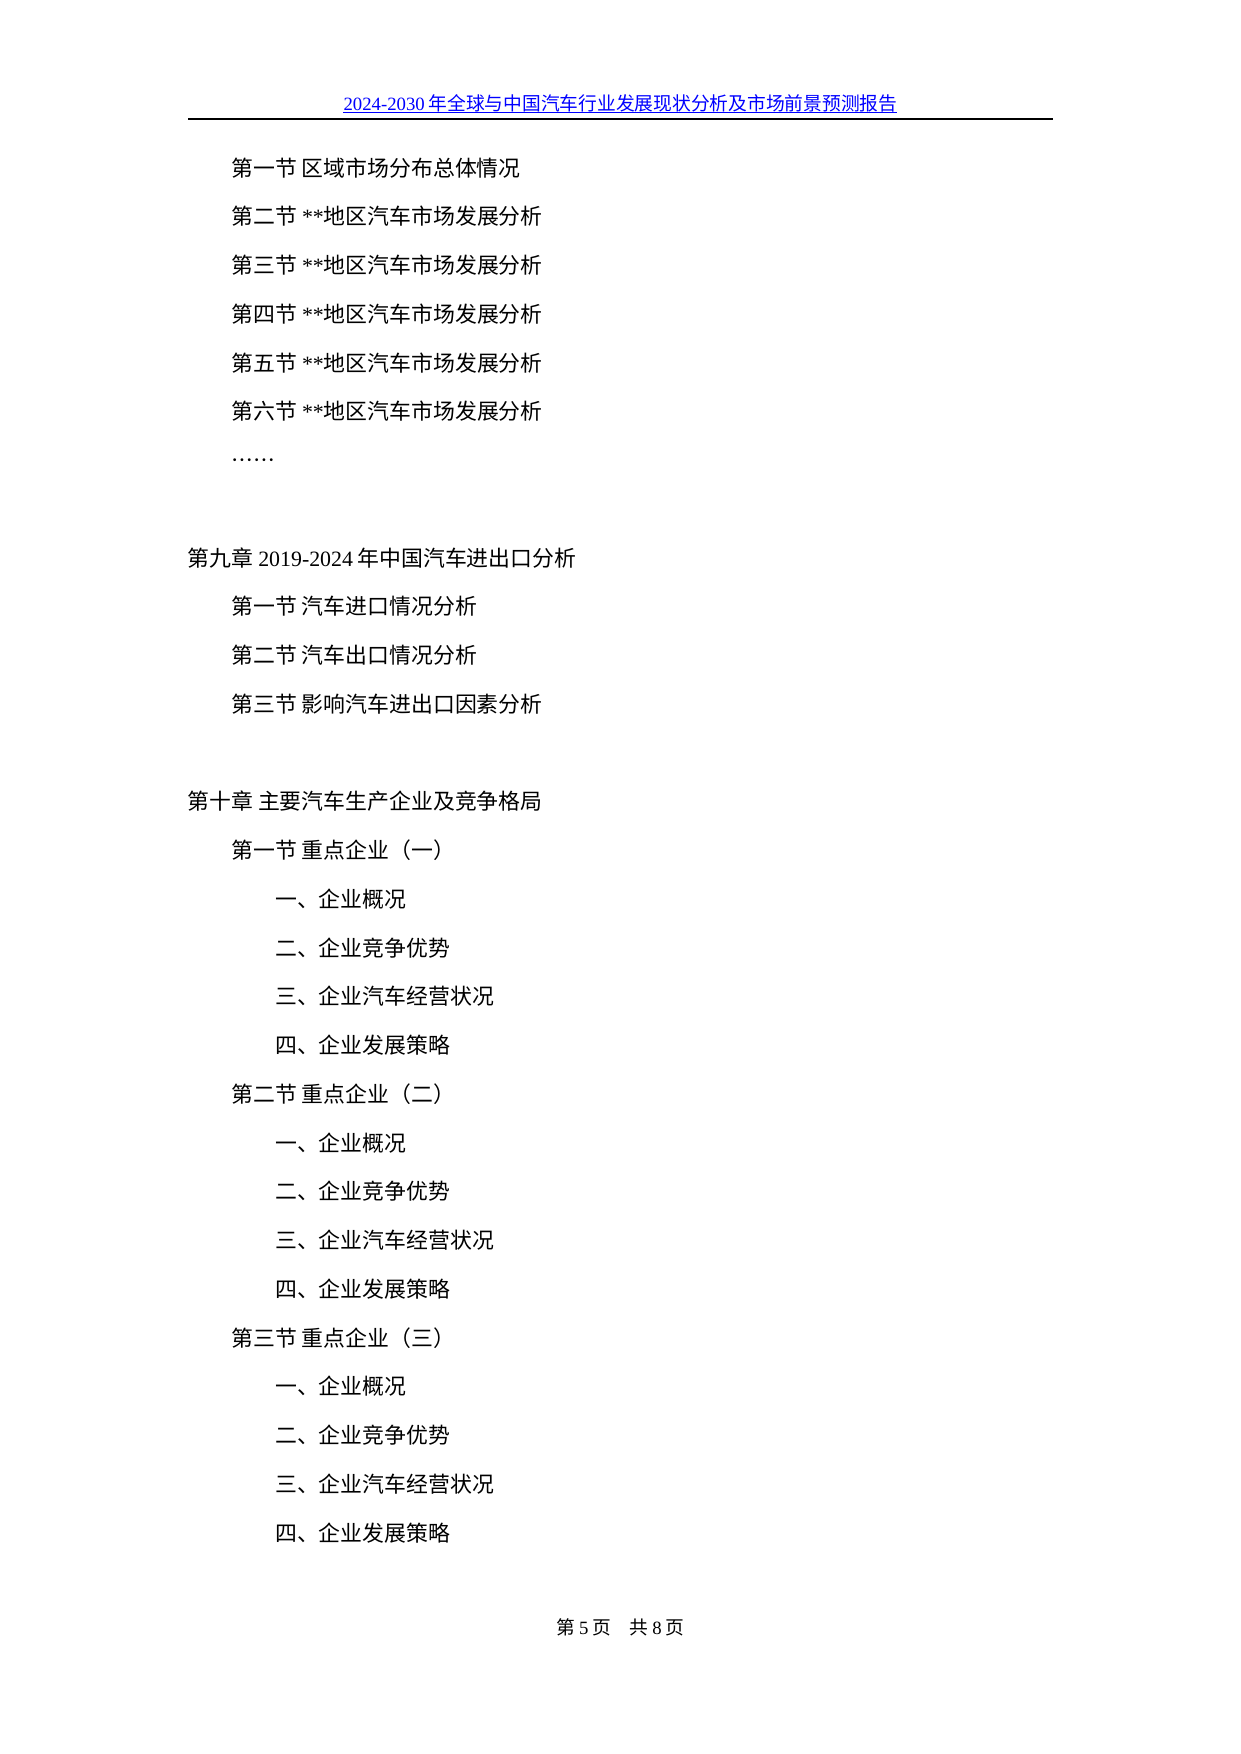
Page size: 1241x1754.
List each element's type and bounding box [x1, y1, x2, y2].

text [187, 150, 1053, 1548]
